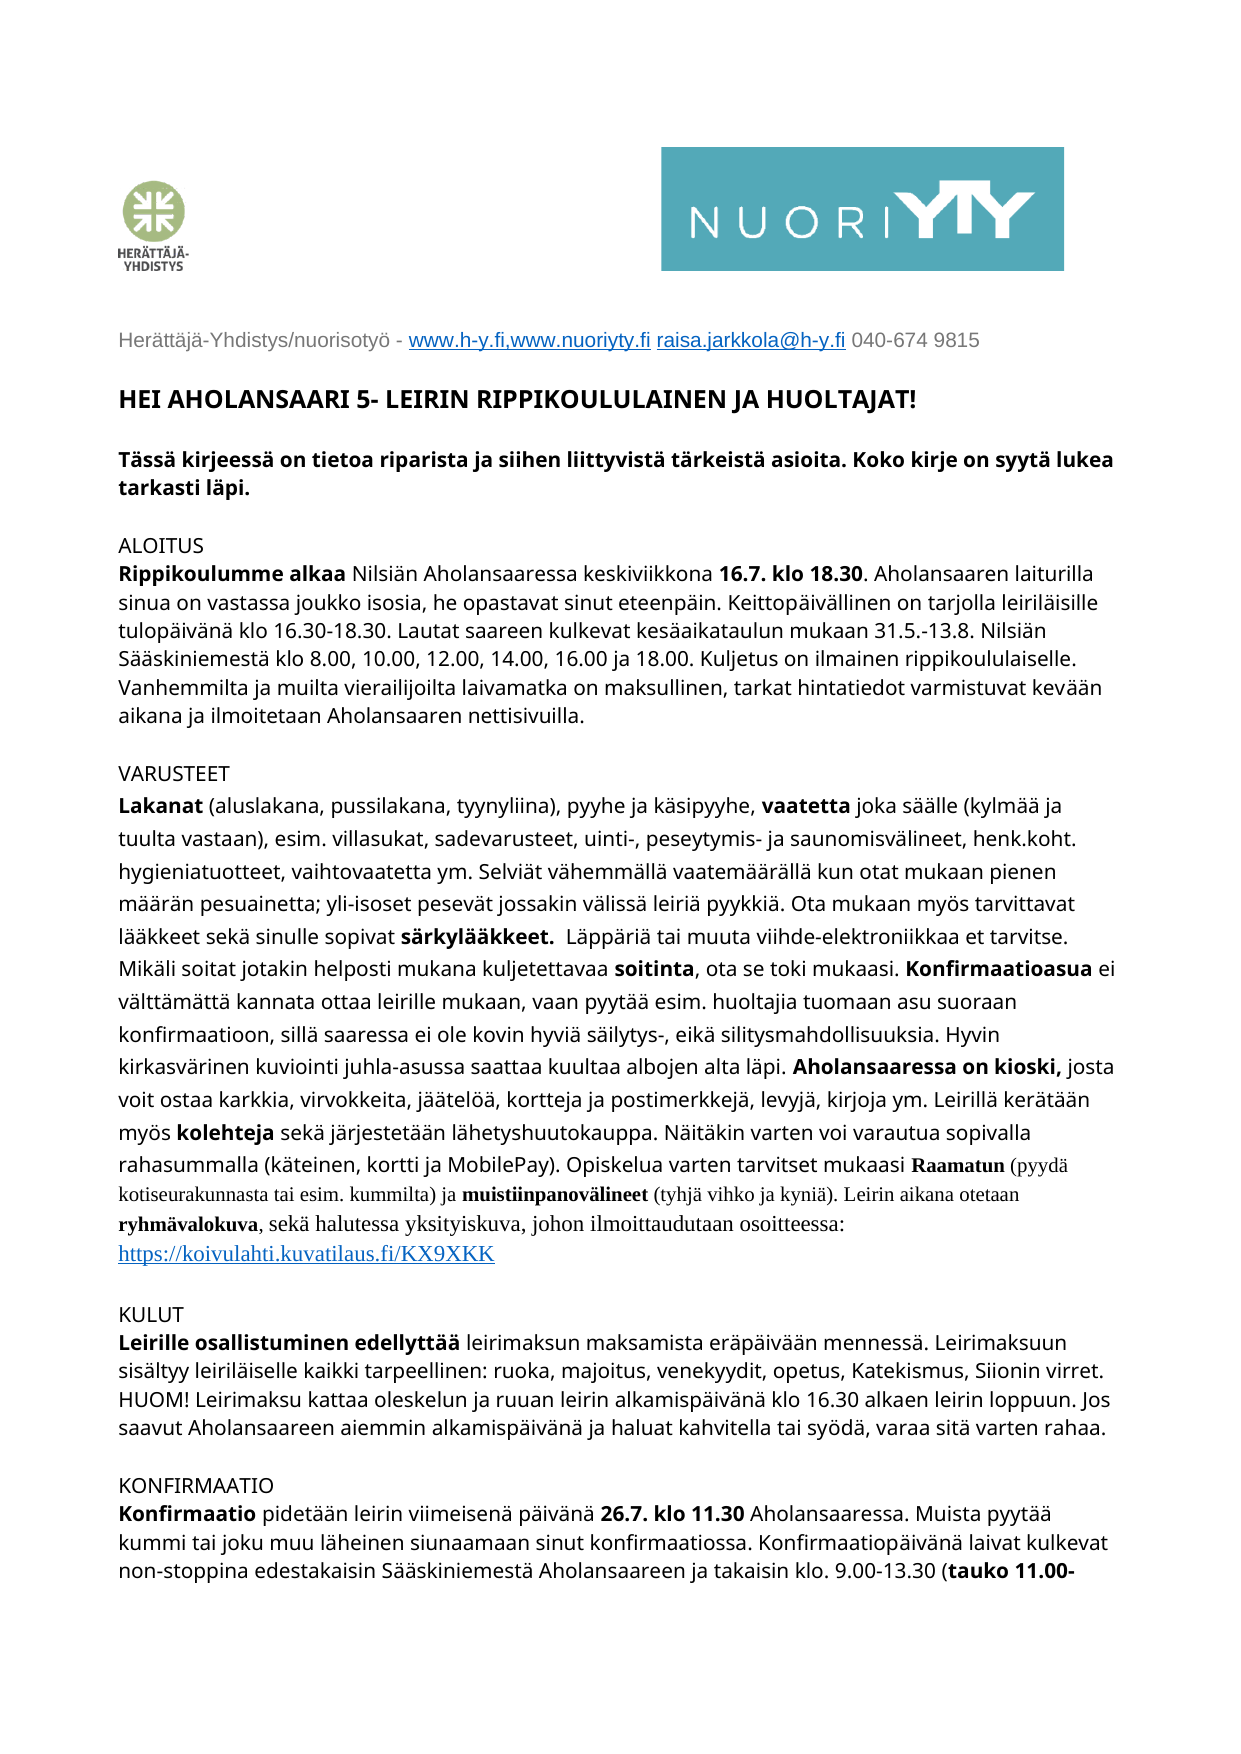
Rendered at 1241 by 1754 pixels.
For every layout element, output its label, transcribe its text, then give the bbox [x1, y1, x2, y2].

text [118, 1471, 1122, 1585]
picture [661, 147, 1065, 271]
picture [118, 180, 189, 271]
text Tässä kirjeessä on tietoa riparista ja siihen liittyvistä tärkeistä asioita. Koko kirje on syytä lukea tarkasti läpi. [118, 445, 1122, 502]
text HEI AHOLANSAARI 5- LEIRIN RIPPIKOULULAINEN JA HUOLTAJAT! [118, 381, 1122, 416]
text Herättäjä-Yhdistys/nuorisotyö - www.h-y.fi,www.nuoriyty.fi raisa.jarkkola@h-y.fi 040-674 9815 [118, 328, 1122, 352]
text KULUT Leirille osallistuminen edellyttää leirimaksun maksamista eräpäivään mennessä. Leirimaksuun sisältyy leiriläiselle kaikki tarpeellinen: ruoka, majoitus, venekyydit, opetus, Katekismus, Siionin virret. HUOM! Leirimaksu kattaa oleskelun ja ruuan leirin alkamispäivänä klo 16.30 alkaen leirin loppuun. Jos saavut Aholansaareen aiemmin alkamispäivänä ja haluat kahvitella tai syödä, varaa sitä varten rahaa. [118, 1300, 1122, 1442]
text ALOITUS Rippikoulumme alkaa Nilsiän Aholansaaressa keskiviikkona 16.7. klo 18.30. Aholansaaren laiturilla sinua on vastassa joukko isosia, he opastavat sinut eteenpäin. Keittopäivällinen on tarjolla leiriläisille tulopäivänä klo 16.30-18.30. Lautat saareen kulkevat kesäaikataulun mukaan 31.5.-13.8. Nilsiän Sääskiniemestä klo 8.00, 10.00, 12.00, 14.00, 16.00 ja 18.00. Kuljetus on ilmainen rippikoululaiselle. Vanhemmilta ja muilta vierailijoilta laivamatka on maksullinen, tarkat hintatiedot varmistuvat kevään aikana ja ilmoitetaan Aholansaaren nettisivuilla. [118, 531, 1122, 730]
text VARUSTEET Lakanat (aluslakana, pussilakana, tyynyliina), pyyhe ja käsipyyhe, vaatetta joka säälle (kylmää ja tuulta vastaan), esim. villasukat, sadevarusteet, uinti-, peseytymis- ja saunomisvälineet, henk.koht. hygieniatuotteet, vaihtovaatetta ym. Selviät vähemmällä vaatemäärällä kun otat mukaan pienen määrän pesuainetta; yli-isoset pesevät jossakin välissä leiriä pyykkiä. Ota mukaan myös tarvittavat lääkkeet sekä sinulle sopivat särkylääkkeet. Läppäriä tai muuta viihde-elektroniikkaa et tarvitse. Mikäli soitat jotakin helposti mukana kuljetettavaa soitinta, ota se toki mukaasi. Konfirmaatioasua ei välttämättä kannata ottaa leirille mukaan, vaan pyytää esim. huoltajia tuomaan asu suoraan konfirmaatioon, sillä saaressa ei ole kovin hyviä säilytys-, eikä silitysmahdollisuuksia. Hyvin kirkasvärinen kuviointi juhla-asussa saattaa kuultaa albojen alta läpi. Aholansaaressa on kioski, josta voit ostaa karkkia, virvokkeita, jäätelöä, kortteja ja postimerkkejä, levyjä, kirjoja ym. Leirillä kerätään myös kolehteja sekä järjestetään lähetyshuutokauppa. Näitäkin varten voi varautua sopivalla rahasummalla (käteinen, kortti ja MobilePay). Opiskelua varten tarvitset mukaasi Raamatun (pyydä kotiseurakunnasta tai esim. kummilta) ja muistiinpanovälineet (tyhjä vihko ja kyniä). Leirin aikana otetaan ryhmävalokuva, sekä halutessa yksityiskuva, johon ilmoittaudutaan osoitteessa: https://koivulahti.kuvatilaus.fi/KX9XKK [118, 759, 1122, 1267]
